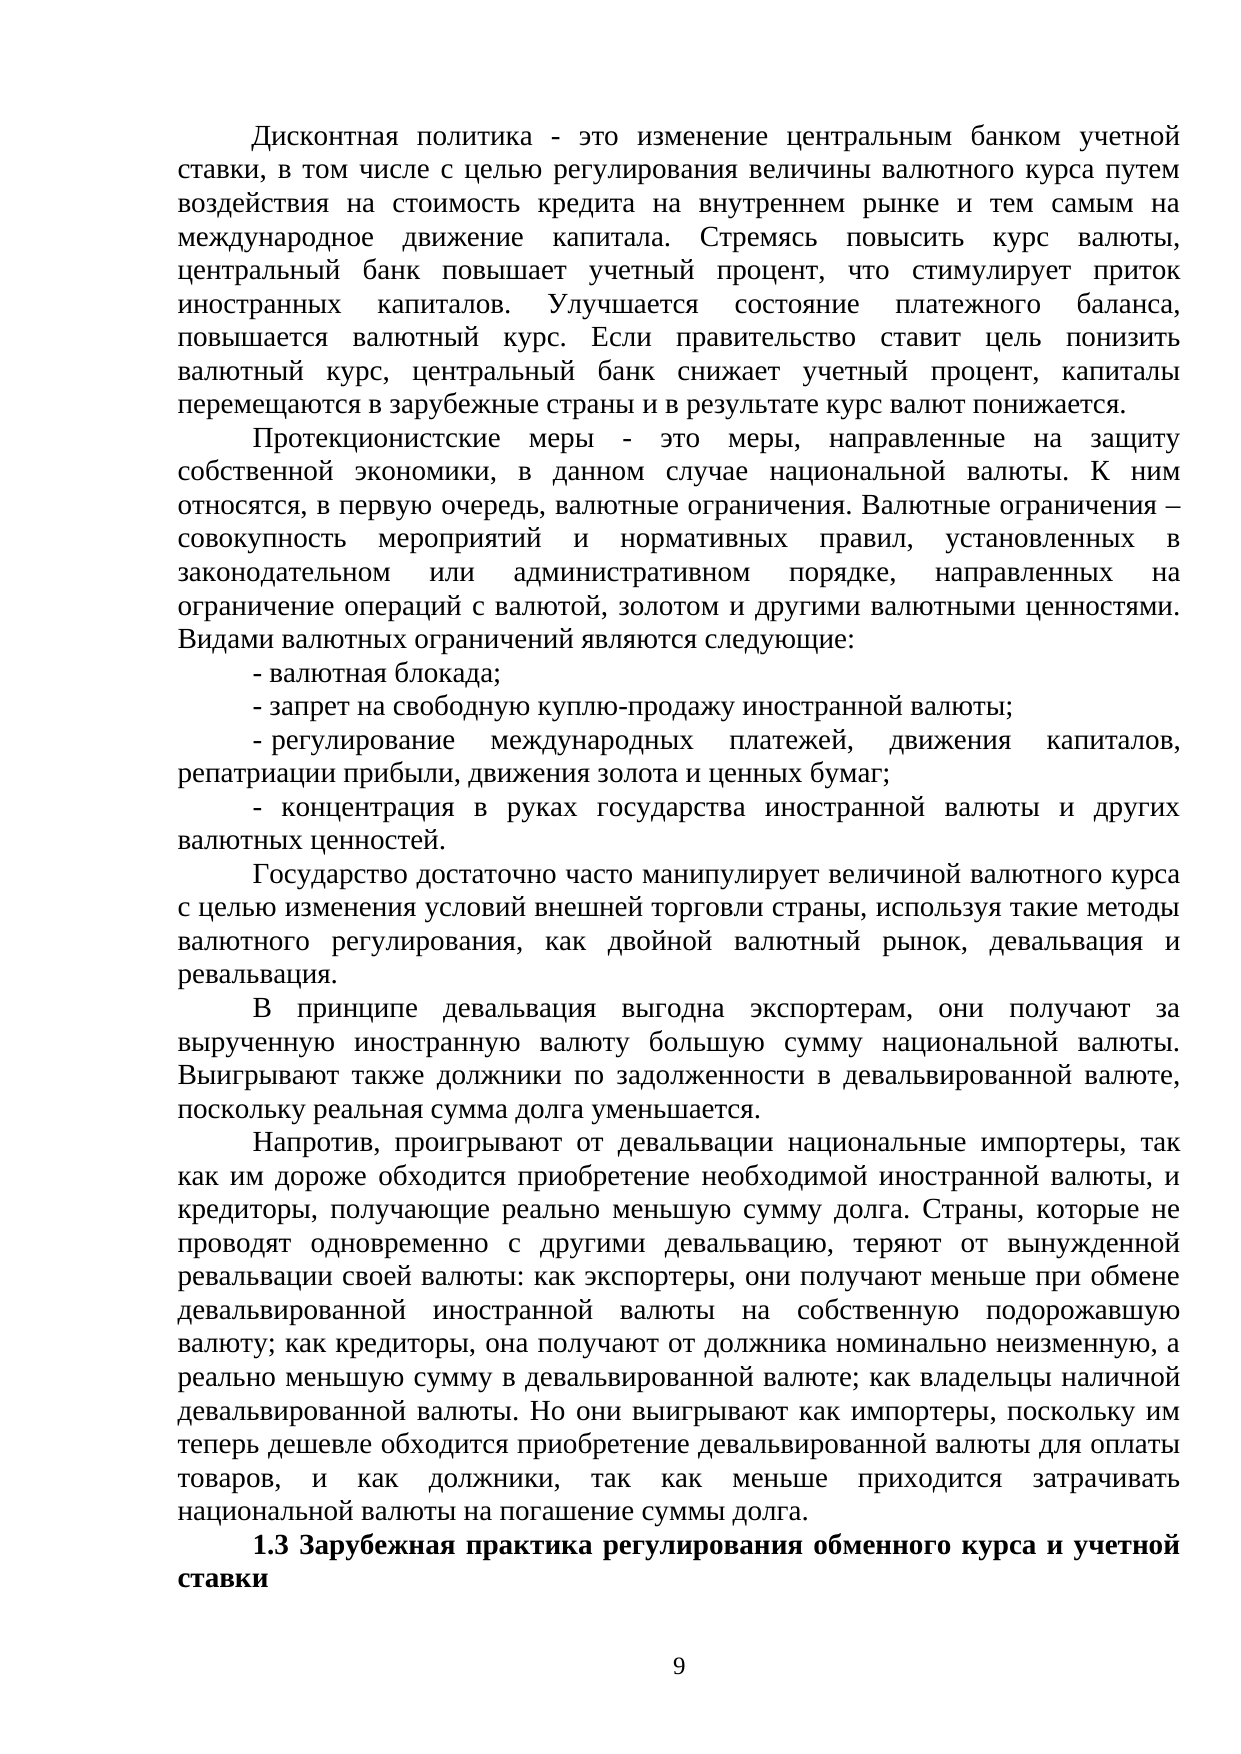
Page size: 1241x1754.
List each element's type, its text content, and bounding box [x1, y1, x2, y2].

text Дисконтная политика - это изменение центральным банком учетной ставки, в том числе с целью регулирования величины валютного курса путем воздействия на стоимость кредита на внутреннем рынке и тем самым на международное движение капитала. Стремясь повысить курс валюты, центральный банк повышает учетный процент, что стимулирует приток иностранных капиталов. Улучшается состояние платежного баланса, повышается валютный курс. Если правительство ставит цель понизить валютный курс, центральный банк снижает учетный процент, капиталы перемещаются в зарубежные страны и в результате курс валют понижается. [177, 118, 1181, 420]
text - запрет на свободную куплю-продажу иностранной валюты; [177, 688, 1181, 722]
text Протекционистские меры - это меры, направленные на защиту собственной экономики, в данном случае национальной валюты. К ним относятся, в первую очередь, валютные ограничения. Валютные ограничения – совокупность мероприятий и нормативных правил, установленных в законодательном или административном порядке, направленных на ограничение операций с валютой, золотом и другими валютными ценностями. Видами валютных ограничений являются следующие: [177, 420, 1181, 655]
text Напротив, проигрывают от девальвации национальные импортеры, так как им дороже обходится приобретение необходимой иностранной валюты, и кредиторы, получающие реально меньшую сумму долга. Страны, которые не проводят одновременно с другими девальвацию, теряют от вынужденной ревальвации своей валюты: как экспортеры, они получают меньше при обмене девальвированной иностранной валюты на собственную подорожавшую валюту; как кредиторы, она получают от должника номинально неизменную, а реально меньшую сумму в девальвированной валюте; как владельцы наличной девальвированной валюты. Но они выигрывают как импортеры, поскольку им теперь дешевле обходится приобретение девальвированной валюты для оплаты товаров, и как должники, так как меньше приходится затрачивать национальной валюты на погашение суммы долга. [177, 1124, 1181, 1527]
text В принципе девальвация выгодна экспортерам, они получают за вырученную иностранную валюту большую сумму национальной валюты. Выигрывают также должники по задолженности в девальвированной валюте, поскольку реальная сумма долга уменьшается. [177, 990, 1181, 1124]
text Государство достаточно часто манипулирует величиной валютного курса с целью изменения условий внешней торговли страны, используя такие методы валютного регулирования, как двойной валютный рынок, девальвация и ревальвация. [177, 856, 1181, 990]
text 1.3 Зарубежная практика регулирования обменного курса и учетной ставки [177, 1527, 1181, 1594]
text - регулирование международных платежей, движения капиталов, репатриации прибыли, движения золота и ценных бумаг; [177, 722, 1181, 789]
text - концентрация в руках государства иностранной валюты и других валютных ценностей. [177, 789, 1181, 856]
text - валютная блокада; [177, 655, 1181, 688]
